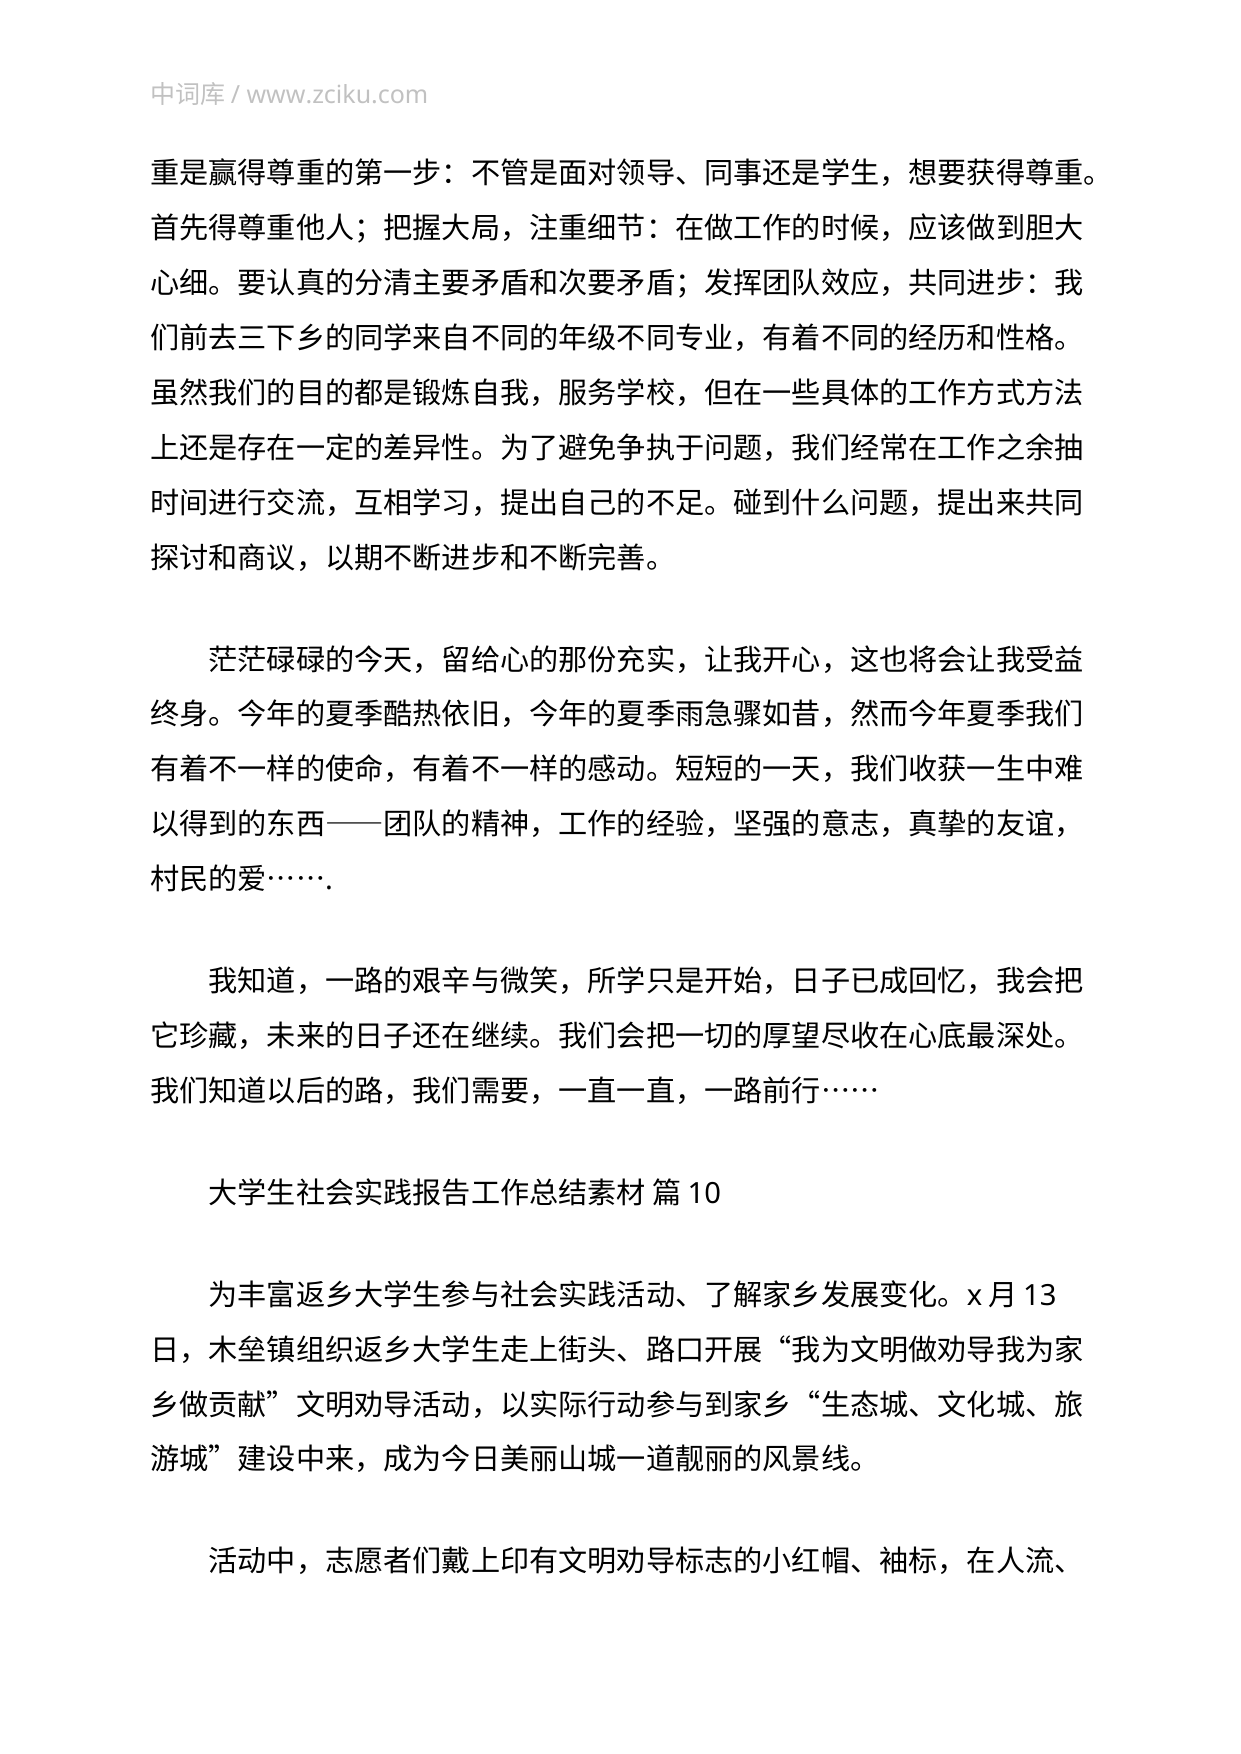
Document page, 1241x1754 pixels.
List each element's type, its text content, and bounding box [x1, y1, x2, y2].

text 大学生社会实践报告工作总结素材 篇10 [150, 1169, 1090, 1212]
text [150, 150, 1090, 577]
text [150, 1538, 1090, 1580]
text 为丰富返乡大学生参与社会实践活动、了解家乡发展变化。x月13日，木垒镇组织返乡大学生走上街头、路口开展“我为文明做劝导我为家乡做贡献”文明劝导活动，以实际行动参与到家乡“生态城、文化城、旅游城”建设中来，成为今日美丽山城一道靓丽的风景线。 [150, 1271, 1090, 1478]
text 我知道，一路的艰辛与微笑，所学只是开始，日子已成回忆，我会把它珍藏，未来的日子还在继续。我们会把一切的厚望尽收在心底最深处。我们知道以后的路，我们需要，一直一直，一路前行…… [150, 958, 1090, 1110]
text 茫茫碌碌的今天，留给心的那份充实，让我开心，这也将会让我受益终身。今年的夏季酷热依旧，今年的夏季雨急骤如昔，然而今年夏季我们有着不一样的使命，有着不一样的感动。短短的一天，我们收获一生中难以得到的东西——团队的精神，工作的经验，坚强的意志，真挚的友谊，村民的爱……. [150, 636, 1090, 898]
